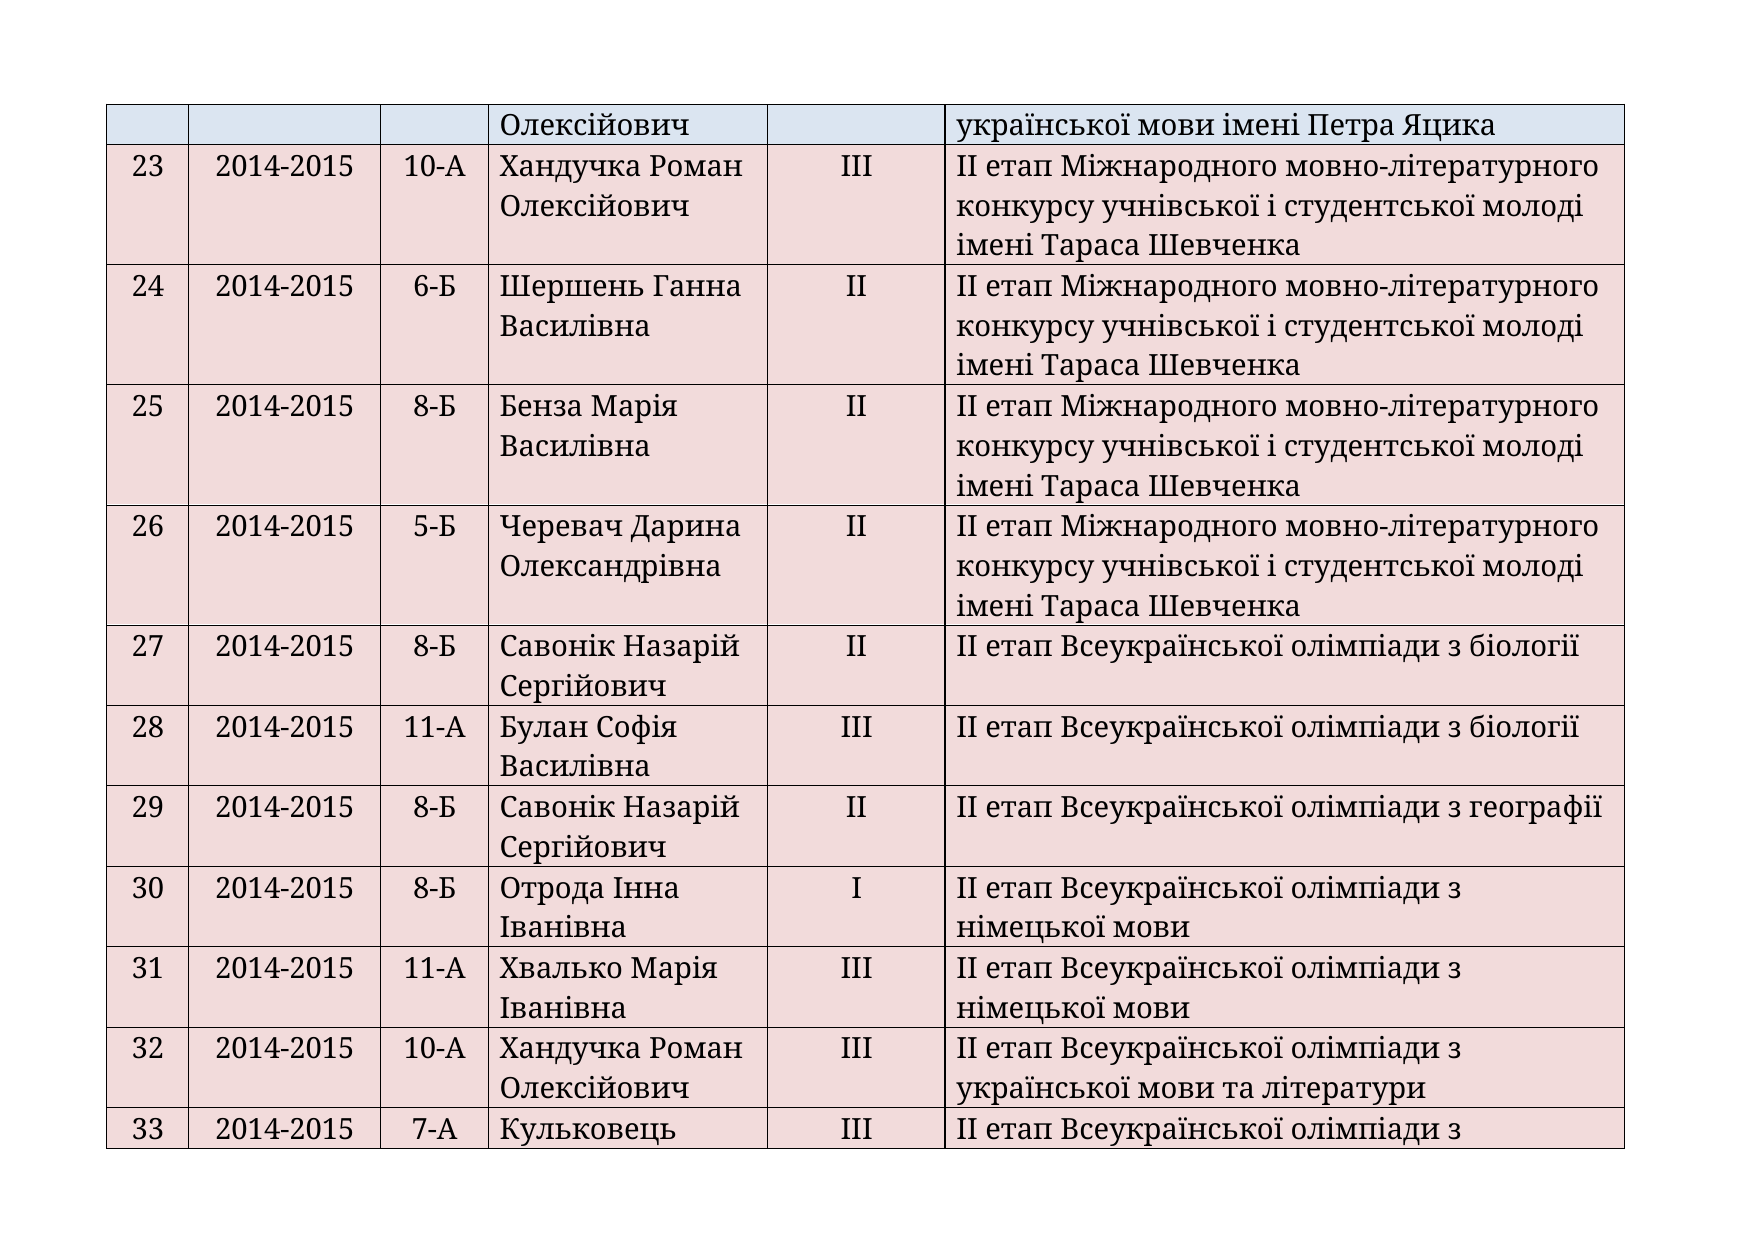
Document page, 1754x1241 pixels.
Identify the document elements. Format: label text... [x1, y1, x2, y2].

table_cell 2014-2015 [189, 626, 380, 705]
table_cell ІІІ [768, 1028, 944, 1107]
table_cell 22 [107, 105, 188, 144]
table_cell ІІ [768, 506, 944, 624]
table_cell Хандучка Роман Олексійович [489, 1028, 767, 1107]
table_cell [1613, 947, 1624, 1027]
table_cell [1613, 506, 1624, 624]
table_cell 9-Б [381, 105, 488, 144]
table_cell 30 [107, 867, 188, 946]
table_cell 31 [107, 947, 188, 1027]
table_cell 2014-2015 [189, 947, 380, 1027]
table_cell 2014-2015 [189, 145, 380, 264]
table_cell 25 [107, 385, 188, 504]
table_cell 10-А [381, 145, 488, 264]
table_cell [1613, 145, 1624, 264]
table_cell 27 [107, 626, 188, 705]
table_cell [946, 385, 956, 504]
table_cell 8-Б [381, 867, 488, 946]
table_cell ІІІ [768, 145, 944, 264]
table_cell 8-Б [381, 626, 488, 705]
table_cell 11-А [381, 947, 488, 1027]
table_cell 2014-2015 [189, 265, 380, 384]
table_cell ІІ етап Всеукраїнської олімпіади з біології [946, 706, 1624, 785]
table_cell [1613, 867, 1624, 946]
table_cell 2014-2015 [189, 506, 380, 624]
table_cell 2014-2015 [189, 867, 380, 946]
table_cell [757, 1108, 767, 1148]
table_cell 6-Б [381, 265, 488, 384]
table_cell ІІІ [768, 105, 944, 144]
table_cell 24 [107, 265, 188, 384]
table_cell 2014-2015 [189, 1028, 380, 1107]
table_cell ІІ [768, 786, 944, 866]
table_cell 8-Б [381, 385, 488, 504]
table_cell 23 [107, 145, 188, 264]
table_cell ІІІ [768, 706, 944, 785]
table_cell Черевач Дарина Олександрівна [489, 506, 767, 624]
table_cell 2014-2015 [189, 385, 380, 504]
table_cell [489, 105, 767, 144]
table_cell ІІ [768, 626, 944, 705]
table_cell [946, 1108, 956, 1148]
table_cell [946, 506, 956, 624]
table_cell 2013-2014 [189, 105, 380, 144]
table_cell 10-А [381, 1028, 488, 1107]
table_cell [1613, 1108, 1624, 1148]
table_cell 29 [107, 786, 188, 866]
table_cell 2014-2015 [189, 786, 380, 866]
table_cell 28 [107, 706, 188, 785]
table_cell Хандучка Роман Олексійович [489, 145, 767, 264]
table_cell ІІ етап Всеукраїнської олімпіади з біології [946, 626, 1624, 705]
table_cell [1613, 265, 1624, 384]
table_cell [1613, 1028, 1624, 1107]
table_cell Бенза Марія Василівна [489, 385, 767, 504]
table_cell 2014-2015 [189, 706, 380, 785]
table_cell 11-А [381, 706, 488, 785]
table_cell Шершень Ганна Василівна [489, 265, 767, 384]
table_cell 5-Б [381, 506, 488, 624]
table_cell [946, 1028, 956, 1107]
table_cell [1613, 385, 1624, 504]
table_cell ІІ [768, 385, 944, 504]
table_cell І [768, 867, 944, 946]
table_cell 32 [107, 1028, 188, 1107]
table_cell ІІІ [768, 947, 944, 1027]
table_cell 8-Б [381, 786, 488, 866]
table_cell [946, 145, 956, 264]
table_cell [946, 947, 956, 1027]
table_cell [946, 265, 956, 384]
table_cell 26 [107, 506, 188, 624]
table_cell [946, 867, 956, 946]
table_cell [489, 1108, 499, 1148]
table_cell ІІ етап Всеукраїнської олімпіади з географії [946, 786, 1624, 866]
table_cell ІІ [768, 265, 944, 384]
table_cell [946, 105, 1624, 144]
